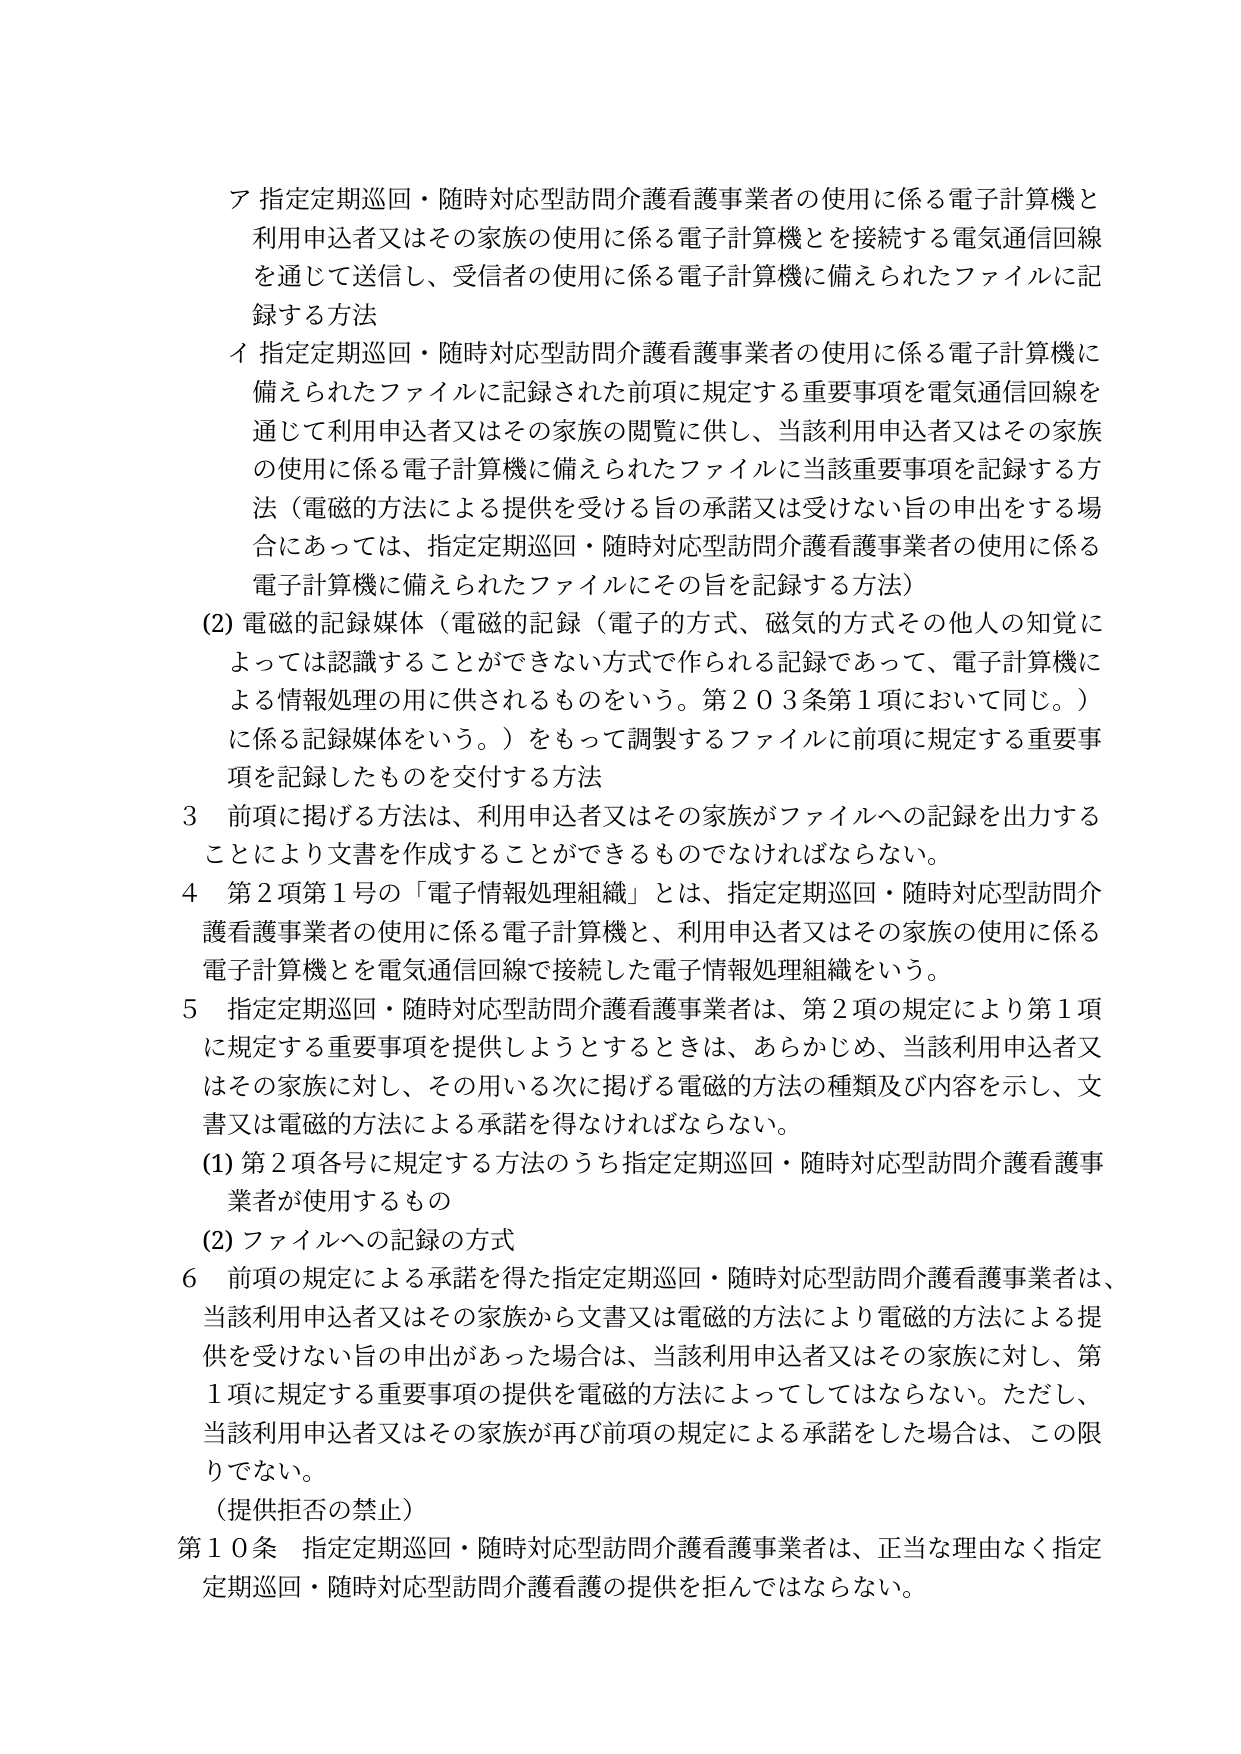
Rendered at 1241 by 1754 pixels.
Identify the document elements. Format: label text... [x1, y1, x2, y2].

text (2) 電磁的記録媒体（電磁的記録（電子的方式、磁気的方式その他人の知覚によっては認識することができない方式で作られる記録であって、電子計算機による情報処理の用に供されるものをいう。第２０３条第１項において同じ。）に係る記録媒体をいう。）をもって調製するファイルに前項に規定する重要事項を記録したものを交付する方法 [202, 603, 1104, 795]
text （提供拒否の禁止） [202, 1489, 1104, 1528]
text ６ 前項の規定による承諾を得た指定定期巡回・随時対応型訪問介護看護事業者は、当該利用申込者又はその家族から文書又は電磁的方法により電磁的方法による提供を受けない旨の申出があった場合は、当該利用申込者又はその家族に対し、第１項に規定する重要事項の提供を電磁的方法によってしてはならない。ただし、当該利用申込者又はその家族が再び前項の規定による承諾をした場合は、この限りでない。 [177, 1258, 1104, 1489]
text ３ 前項に掲げる方法は、利用申込者又はその家族がファイルへの記録を出力することにより文書を作成することができるものでなければならない。 [177, 795, 1104, 872]
text 第１０条 指定定期巡回・随時対応型訪問介護看護事業者は、正当な理由なく指定定期巡回・随時対応型訪問介護看護の提供を拒んではならない。 [177, 1528, 1104, 1605]
text (2) ファイルへの記録の方式 [202, 1219, 1104, 1258]
text イ 指定定期巡回・随時対応型訪問介護看護事業者の使用に係る電子計算機に備えられたファイルに記録された前項に規定する重要事項を電気通信回線を通じて利用申込者又はその家族の閲覧に供し、当該利用申込者又はその家族の使用に係る電子計算機に備えられたファイルに当該重要事項を記録する方法（電磁的方法による提供を受ける旨の承諾又は受けない旨の申出をする場合にあっては、指定定期巡回・随時対応型訪問介護看護事業者の使用に係る電子計算機に備えられたファイルにその旨を記録する方法） [227, 333, 1104, 603]
text ア 指定定期巡回・随時対応型訪問介護看護事業者の使用に係る電子計算機と利用申込者又はその家族の使用に係る電子計算機とを接続する電気通信回線を通じて送信し、受信者の使用に係る電子計算機に備えられたファイルに記録する方法 [227, 179, 1104, 333]
text ４ 第２項第１号の「電子情報処理組織」とは、指定定期巡回・随時対応型訪問介護看護事業者の使用に係る電子計算機と、利用申込者又はその家族の使用に係る電子計算機とを電気通信回線で接続した電子情報処理組織をいう。 [177, 872, 1104, 988]
text (1) 第２項各号に規定する方法のうち指定定期巡回・随時対応型訪問介護看護事業者が使用するもの [202, 1142, 1104, 1219]
text ５ 指定定期巡回・随時対応型訪問介護看護事業者は、第２項の規定により第１項に規定する重要事項を提供しようとするときは、あらかじめ、当該利用申込者又はその家族に対し、その用いる次に掲げる電磁的方法の種類及び内容を示し、文書又は電磁的方法による承諾を得なければならない。 [177, 988, 1104, 1142]
